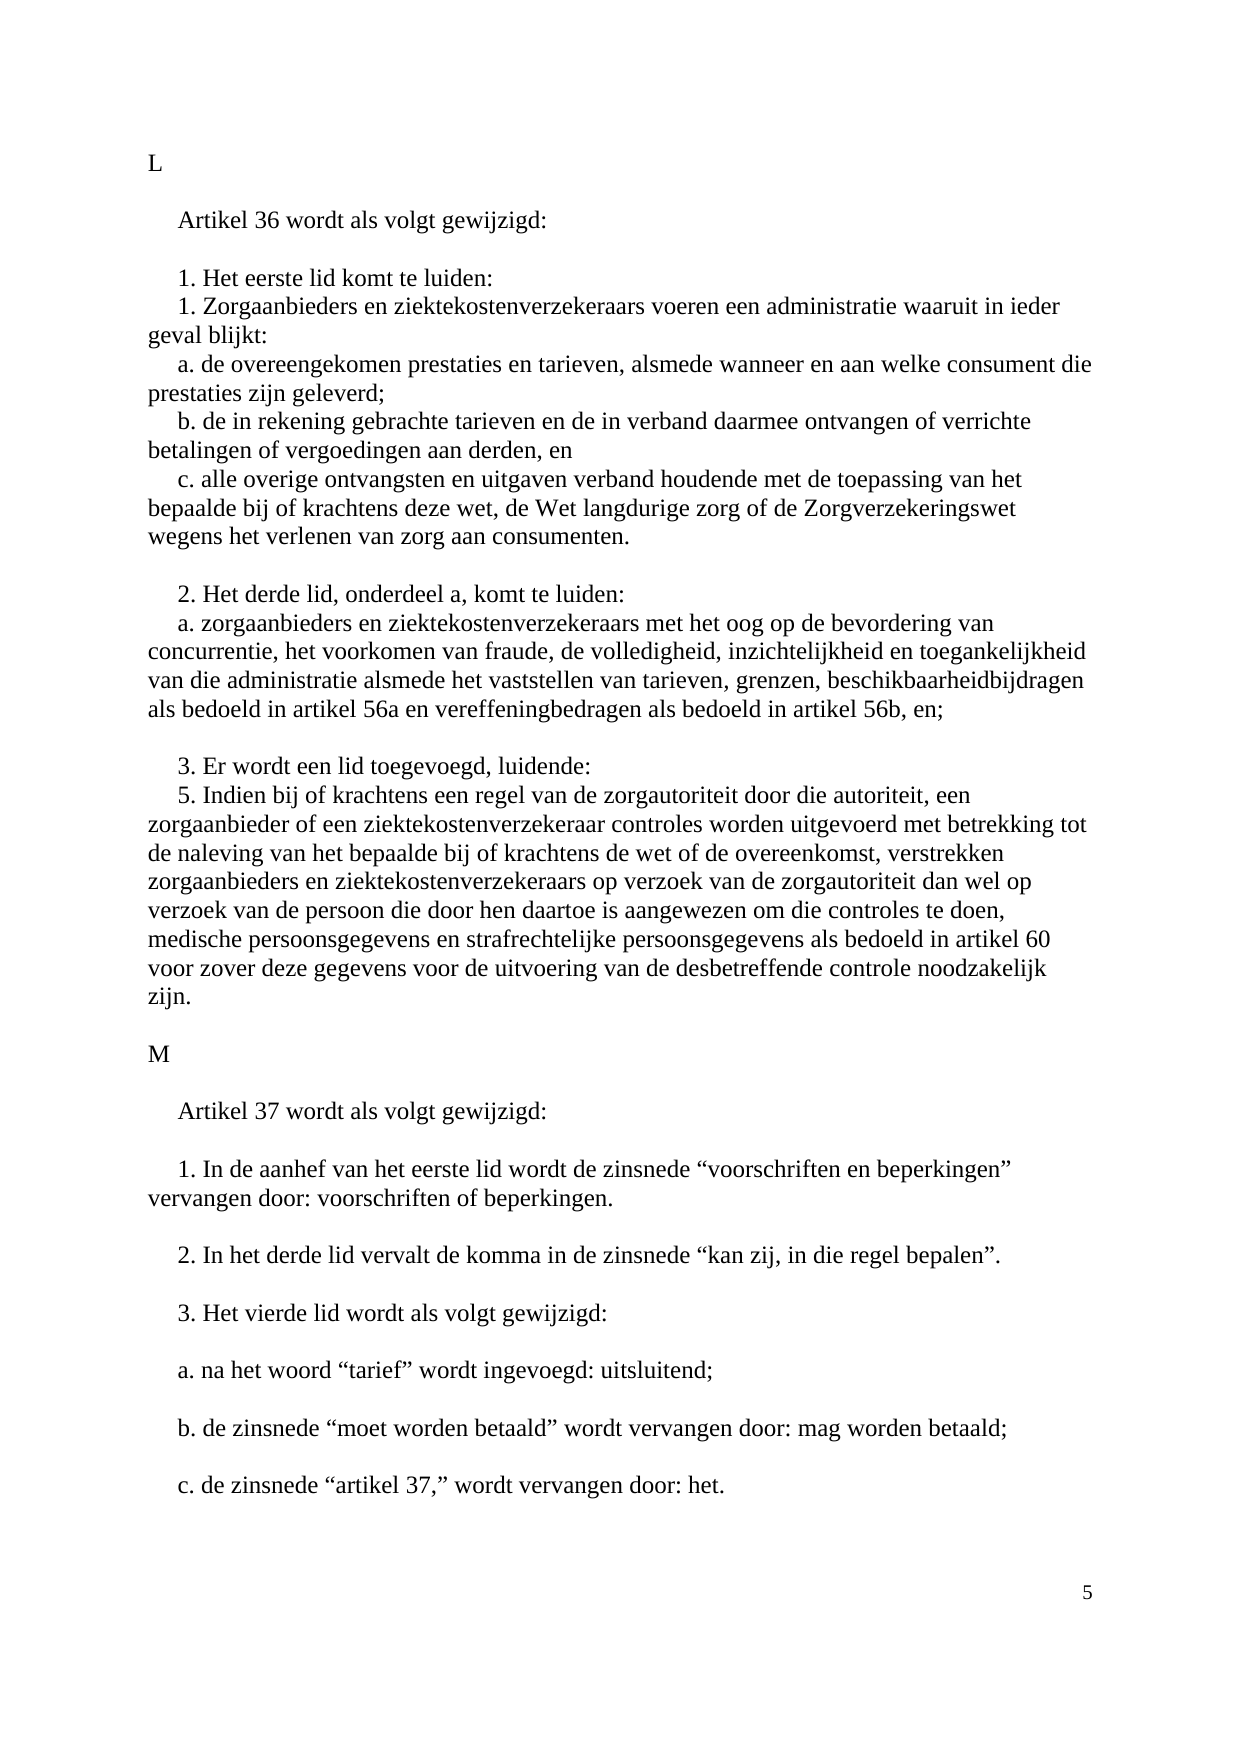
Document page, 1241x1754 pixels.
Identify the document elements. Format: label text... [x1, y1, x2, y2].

text 2. Het derde lid, onderdeel a, komt te luiden: [148, 579, 1092, 608]
text 1. Het eerste lid komt te luiden: [148, 263, 1092, 291]
text L [148, 148, 1092, 176]
text b. de zinsnede “moet worden betaald” wordt vervangen door: mag worden betaald; [148, 1413, 1092, 1441]
text 3. Het vierde lid wordt als volgt gewijzigd: [148, 1298, 1092, 1326]
text Artikel 36 wordt als volgt gewijzigd: [148, 205, 1092, 234]
text M [148, 1039, 1092, 1068]
text c. alle overige ontvangsten en uitgaven verband houdende met de toepassing van het bepaalde bij of krachtens deze wet, de Wet langdurige zorg of de Zorgverzekeringswet wegens het verlenen van zorg aan consumenten. [148, 464, 1092, 550]
text a. zorgaanbieders en ziektekostenverzekeraars met het oog op de bevordering van concurrentie, het voorkomen van fraude, de volledigheid, inzichtelijkheid en toegankelijkheid van die administratie alsmede het vaststellen van tarieven, grenzen, beschikbaarheidbijdragen als bedoeld in artikel 56a en vereffeningbedragen als bedoeld in artikel 56b, en; [148, 608, 1092, 723]
text a. de overeengekomen prestaties en tarieven, alsmede wanneer en aan welke consument die prestaties zijn geleverd; [148, 349, 1092, 406]
text 1. In de aanhef van het eerste lid wordt de zinsnede “voorschriften en beperkingen” vervangen door: voorschriften of beperkingen. [148, 1154, 1092, 1211]
text b. de in rekening gebrachte tarieven en de in verband daarmee ontvangen of verrichte betalingen of vergoedingen aan derden, en [148, 406, 1092, 464]
text 2. In het derde lid vervalt de komma in de zinsnede “kan zij, in die regel bepalen”. [148, 1240, 1092, 1269]
text 5. Indien bij of krachtens een regel van de zorgautoriteit door die autoriteit, een zorgaanbieder of een ziektekostenverzekeraar controles worden uitgevoerd met betrekking tot de naleving van het bepaalde bij of krachtens de wet of de overeenkomst, verstrekken zorgaanbieders en ziektekostenverzekeraars op verzoek van de zorgautoriteit dan wel op verzoek van de persoon die door hen daartoe is aangewezen om die controles te doen, medische persoonsgegevens en strafrechtelijke persoonsgegevens als bedoeld in artikel 60 voor zover deze gegevens voor de uitvoering van de desbetreffende controle noodzakelijk zijn. [148, 780, 1092, 1010]
text Artikel 37 wordt als volgt gewijzigd: [148, 1096, 1092, 1125]
text c. de zinsnede “artikel 37,” wordt vervangen door: het. [148, 1470, 1092, 1499]
text 1. Zorgaanbieders en ziektekostenverzekeraars voeren een administratie waaruit in ieder geval blijkt: [148, 291, 1092, 349]
text a. na het woord “tarief” wordt ingevoegd: uitsluitend; [148, 1355, 1092, 1384]
text 3. Er wordt een lid toegevoegd, luidende: [148, 751, 1092, 780]
